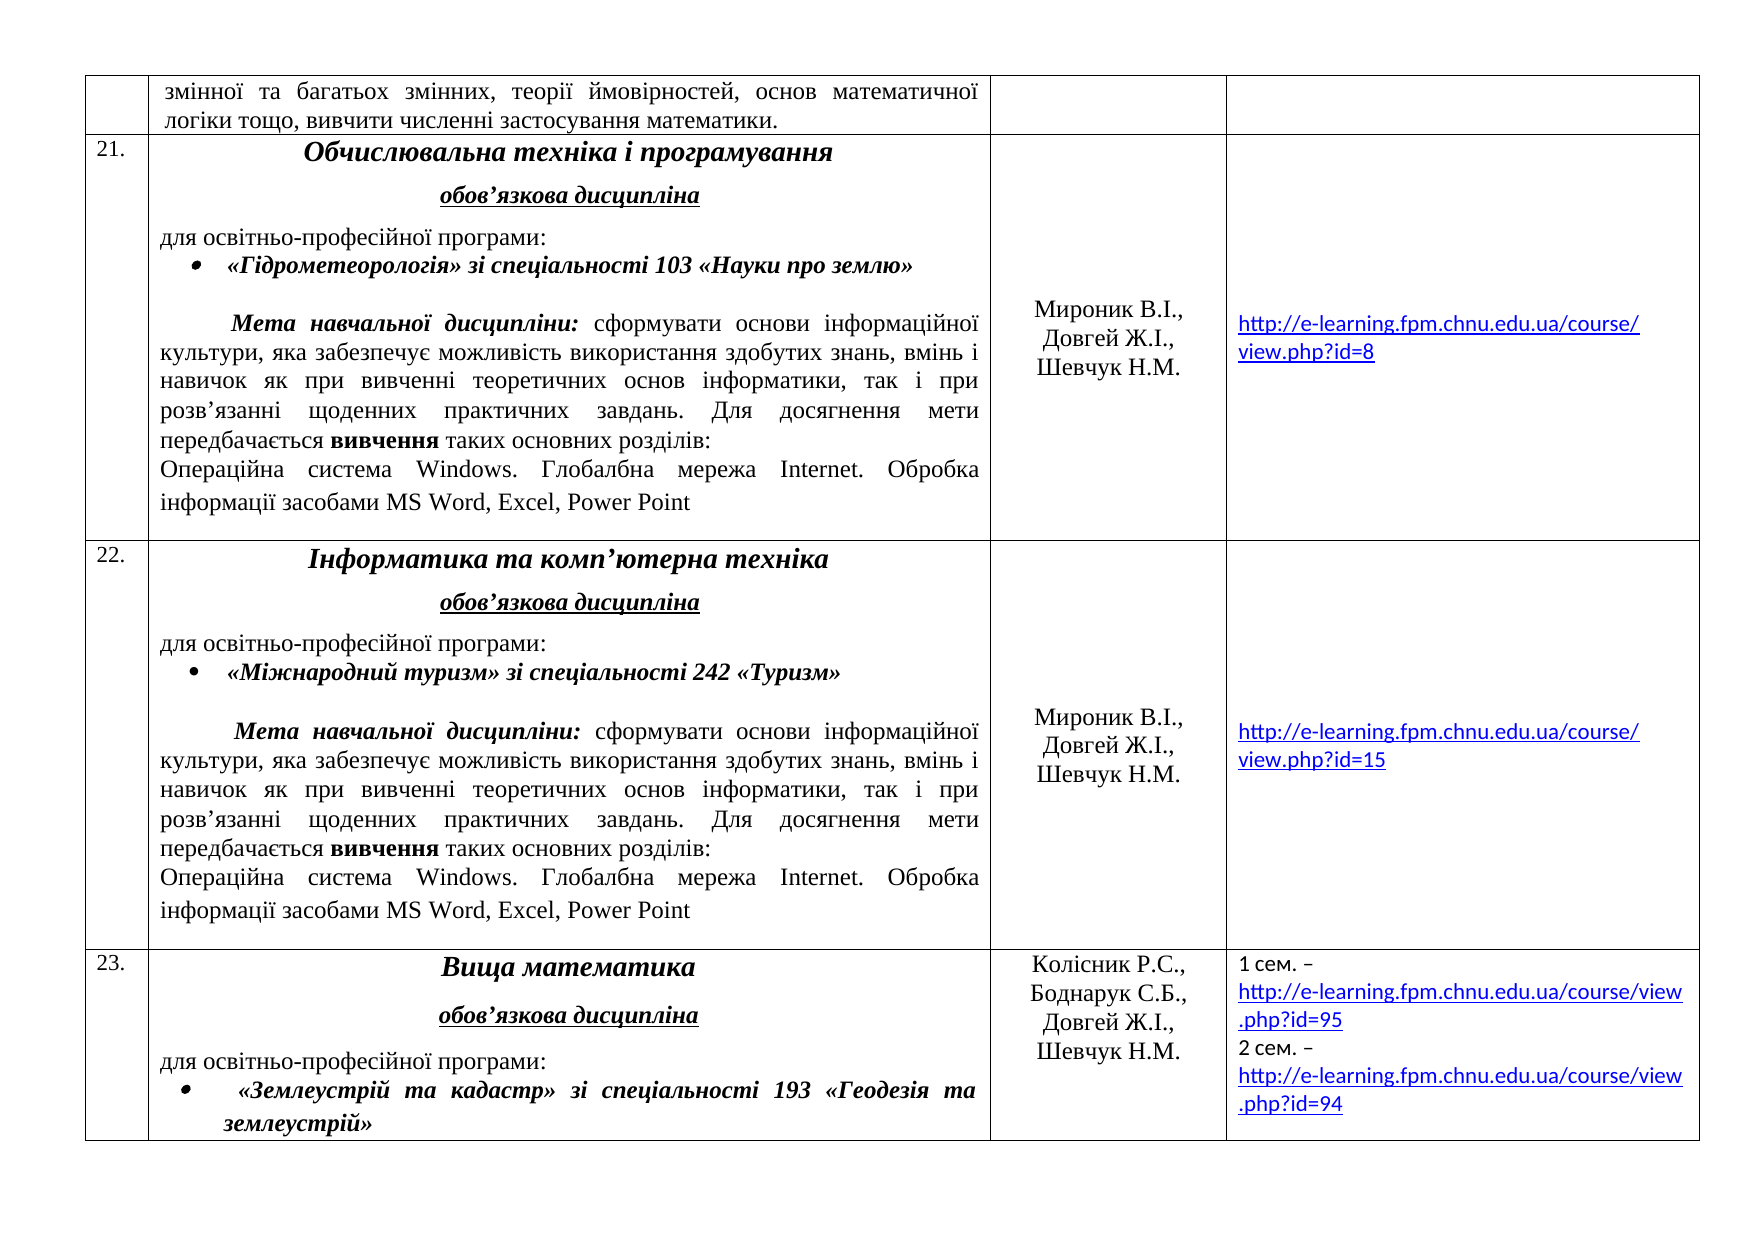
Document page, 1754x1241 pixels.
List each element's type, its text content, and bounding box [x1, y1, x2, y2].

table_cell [991, 950, 1226, 1140]
table_cell [86, 135, 148, 540]
table_cell Обчислювальна техніка і програмування обов’язкова дисципліна для освітньо-професійної програми: «Гідрометеорологія» зі спеціальності 103 «Науки про землю» Мета навчальної дисципліни: сформувати основи інформаційної культури, яка забезпечує можливість використання здобутих знань, вмінь і навичок як при вивченні теоретичних основ інформатики, так і при розв’язанні щоденних практичних завдань. Для досягнення мети передбачається вивчення таких основних розділів: Операційна система Windows. Глобалбна мережа Internet. Обробка інформації засобами MS Word, Excel, Power Point [149, 135, 990, 540]
table_cell http://e-learning.fpm.chnu.edu.ua/course/view.php?id=15 [1227, 541, 1699, 948]
table_cell Інформатика та комп’ютерна техніка обов’язкова дисципліна для освітньо-професійної програми: «Міжнародний туризм» зі спеціальності 242 «Туризм» Мета навчальної дисципліни: сформувати основи інформаційної культури, яка забезпечує можливість використання здобутих знань, вмінь і навичок як при вивченні теоретичних основ інформатики, так і при розв’язанні щоденних практичних завдань. Для досягнення мети передбачається вивчення таких основних розділів: Операційна система Windows. Глобалбна мережа Internet. Обробка інформації засобами MS Word, Excel, Power Point [149, 541, 990, 948]
table_cell Мироник В.І., Довгей Ж.І., Шевчук Н.М. [991, 541, 1226, 948]
table_cell [86, 950, 148, 1140]
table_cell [991, 76, 1226, 133]
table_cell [1227, 950, 1699, 1140]
table_cell [86, 541, 148, 948]
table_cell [1227, 76, 1699, 133]
table_cell http://e-learning.fpm.chnu.edu.ua/course/view.php?id=8 [1227, 135, 1699, 540]
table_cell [149, 950, 990, 1140]
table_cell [149, 76, 990, 133]
table_cell Мироник В.І., Довгей Ж.І., Шевчук Н.М. [991, 135, 1226, 540]
table_cell [86, 76, 148, 133]
